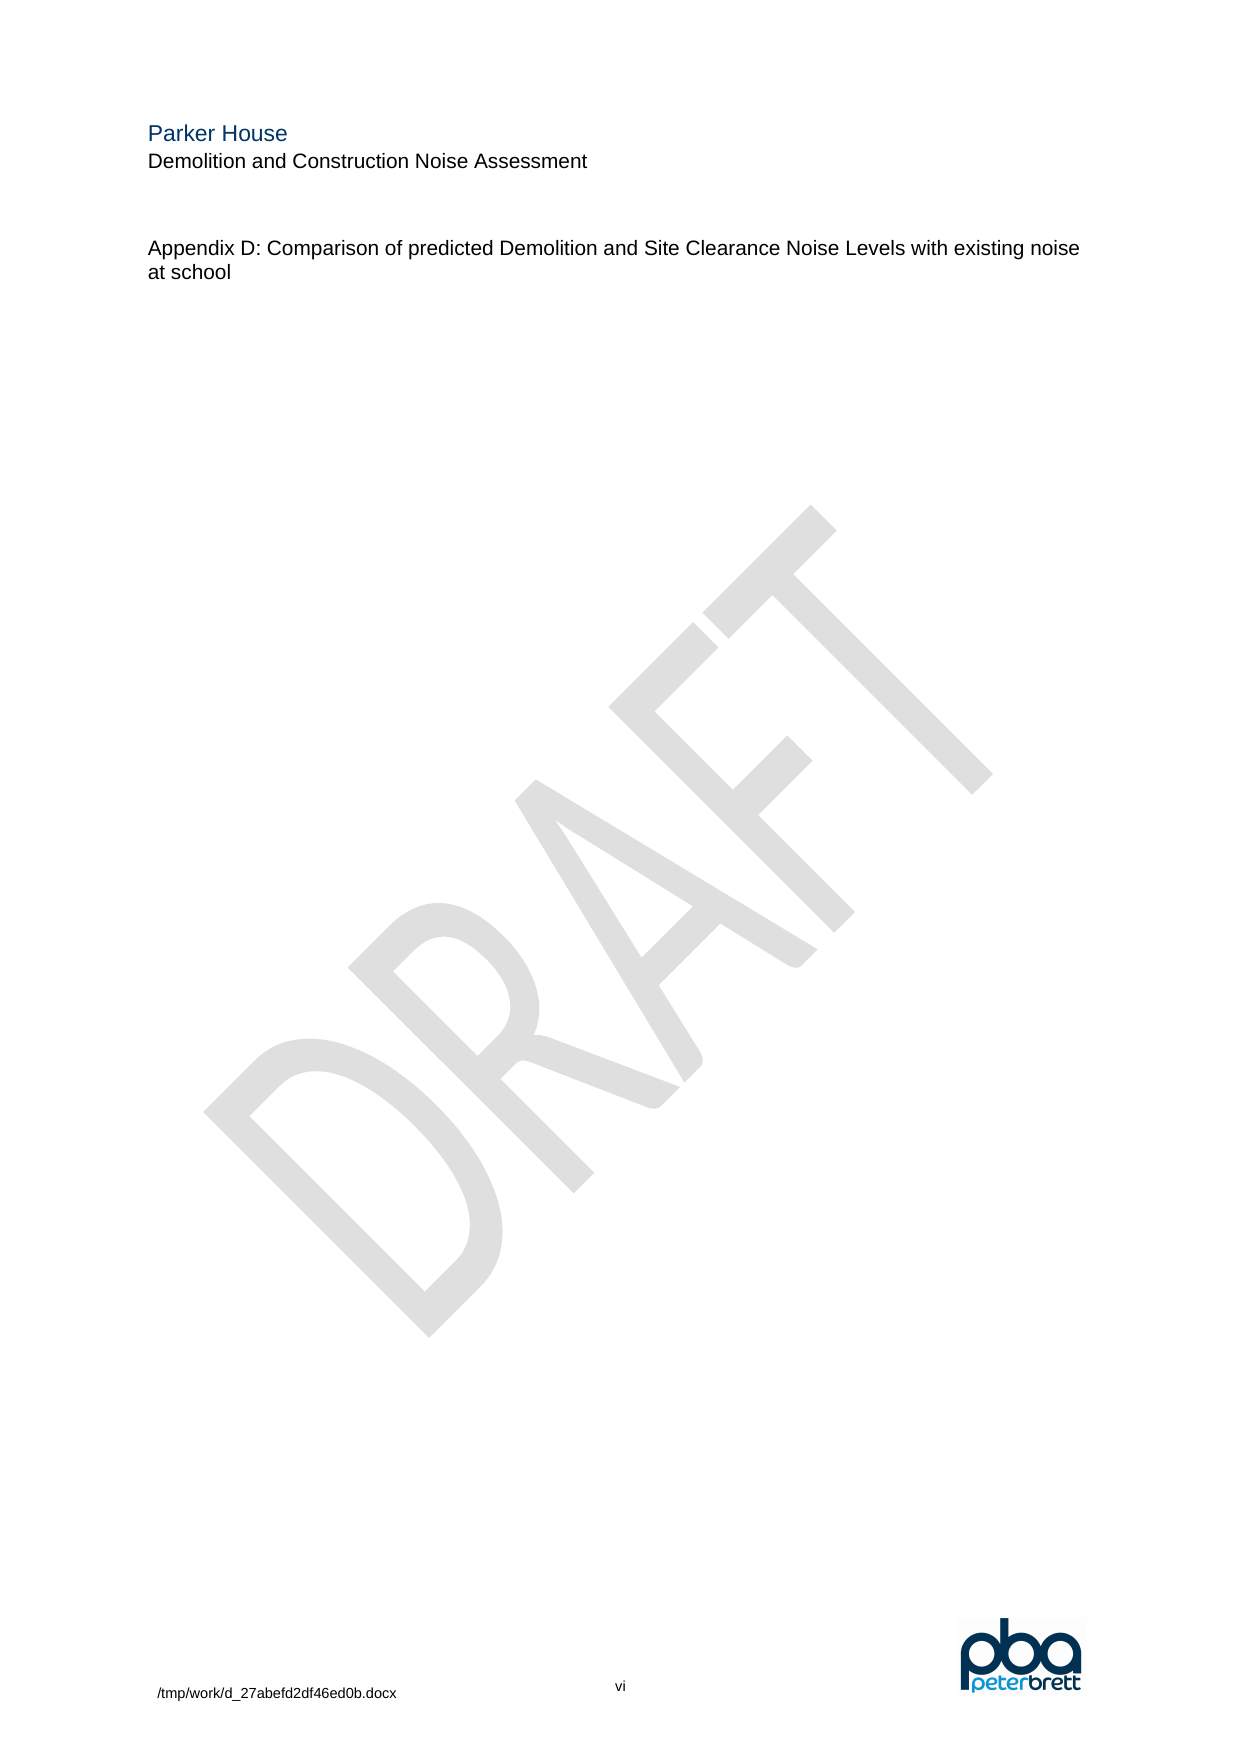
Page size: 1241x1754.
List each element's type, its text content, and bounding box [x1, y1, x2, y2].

picture [957, 1618, 1086, 1696]
text Appendix D: Comparison of predicted Demolition and Site Clearance Noise Levels with existing noise at school [148, 236, 1093, 284]
